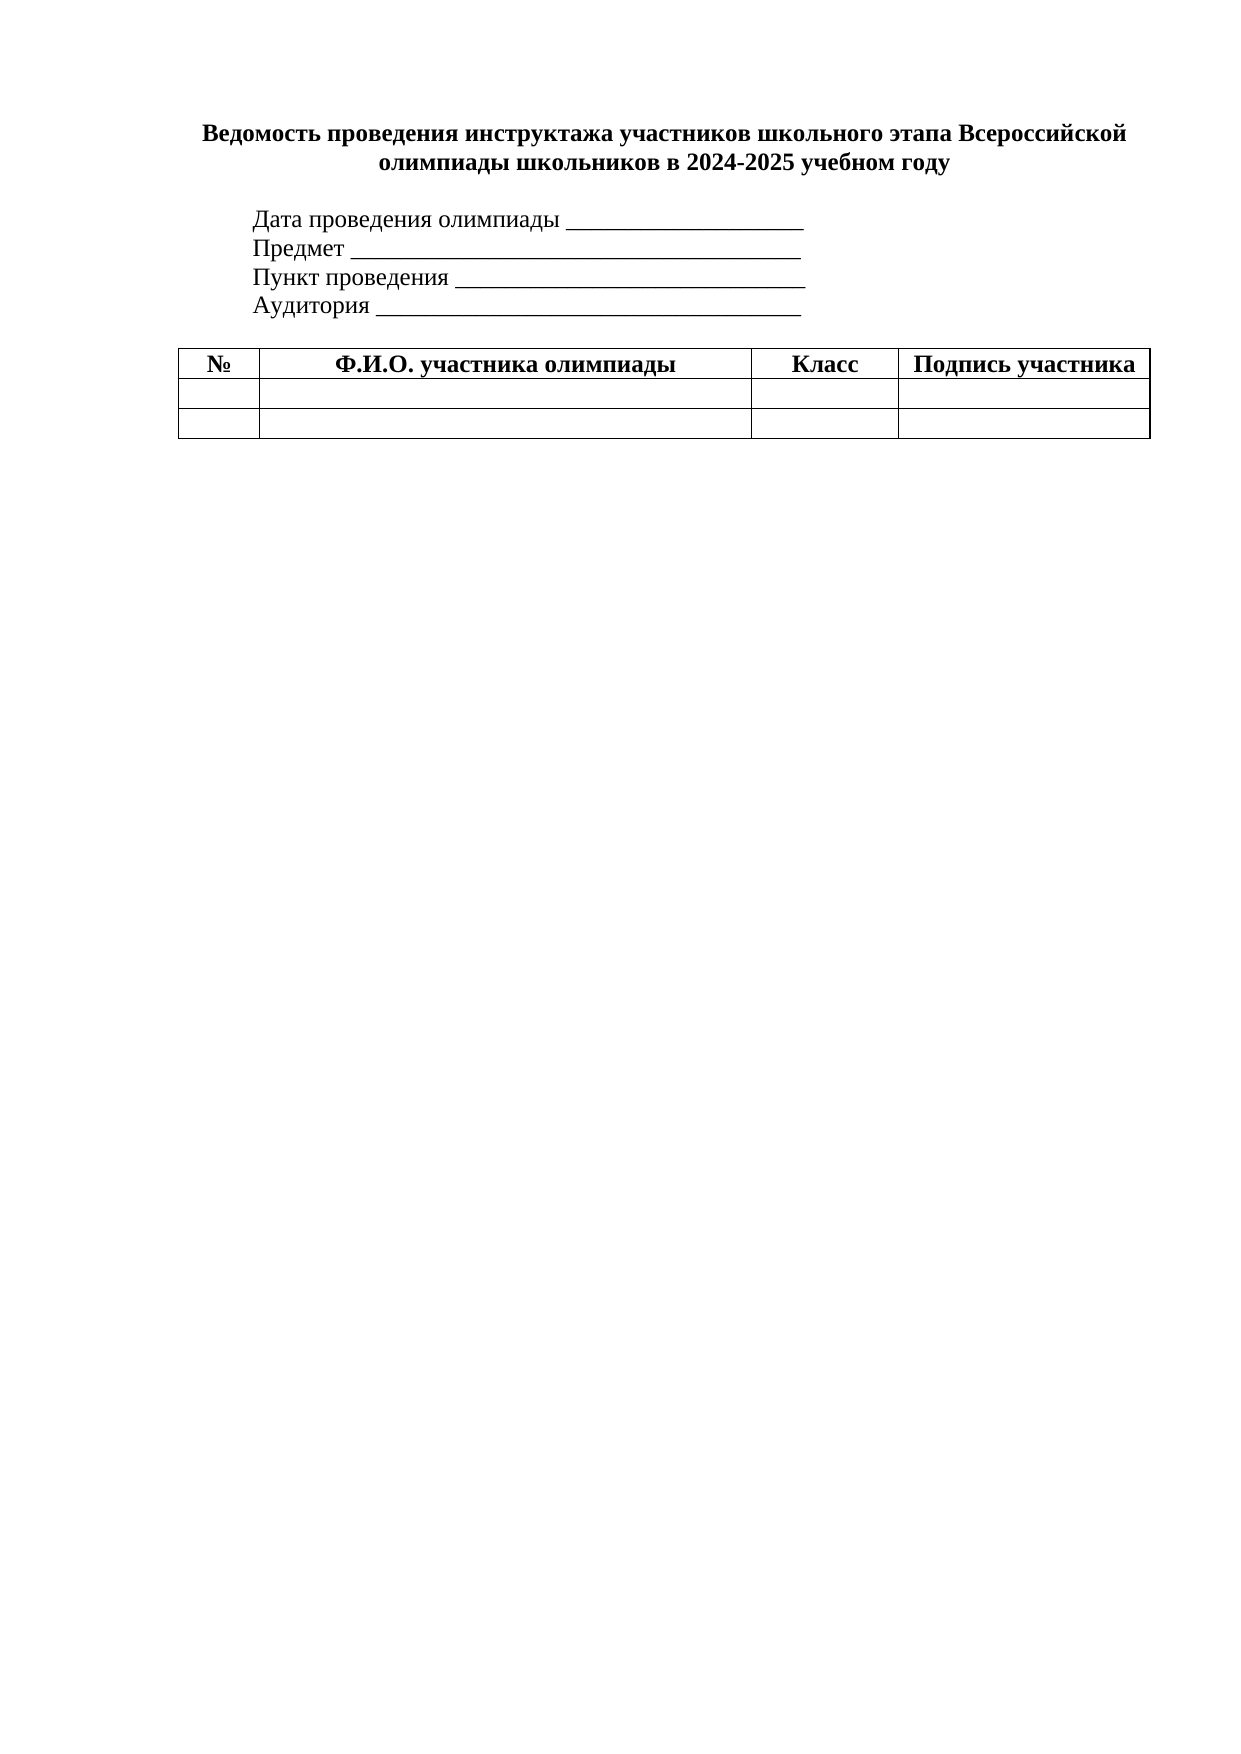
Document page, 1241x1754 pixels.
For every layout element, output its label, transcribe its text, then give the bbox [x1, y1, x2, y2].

table_cell [179, 379, 259, 408]
table_cell [899, 379, 1149, 408]
text Аудитория __________________________________ [177, 291, 1152, 319]
table_cell [179, 409, 259, 437]
table_cell [752, 379, 898, 408]
table_cell [260, 379, 751, 408]
table_header Ф.И.О. участника олимпиады [260, 349, 751, 378]
text Дата проведения олимпиады ___________________ [177, 204, 1152, 233]
table_cell [752, 409, 898, 437]
table_header Подпись участника [899, 349, 1149, 378]
table_cell [260, 409, 751, 437]
table_header № [179, 349, 259, 378]
table_header Класс [752, 349, 898, 378]
table_cell [899, 409, 1149, 437]
text Предмет ____________________________________ [177, 233, 1152, 262]
text Ведомость проведения инструктажа участников школьного этапа Всероссийской олимпиады школьников в 2024-2025 учебном году [177, 118, 1152, 176]
text Пункт проведения ____________________________ [177, 262, 1152, 291]
